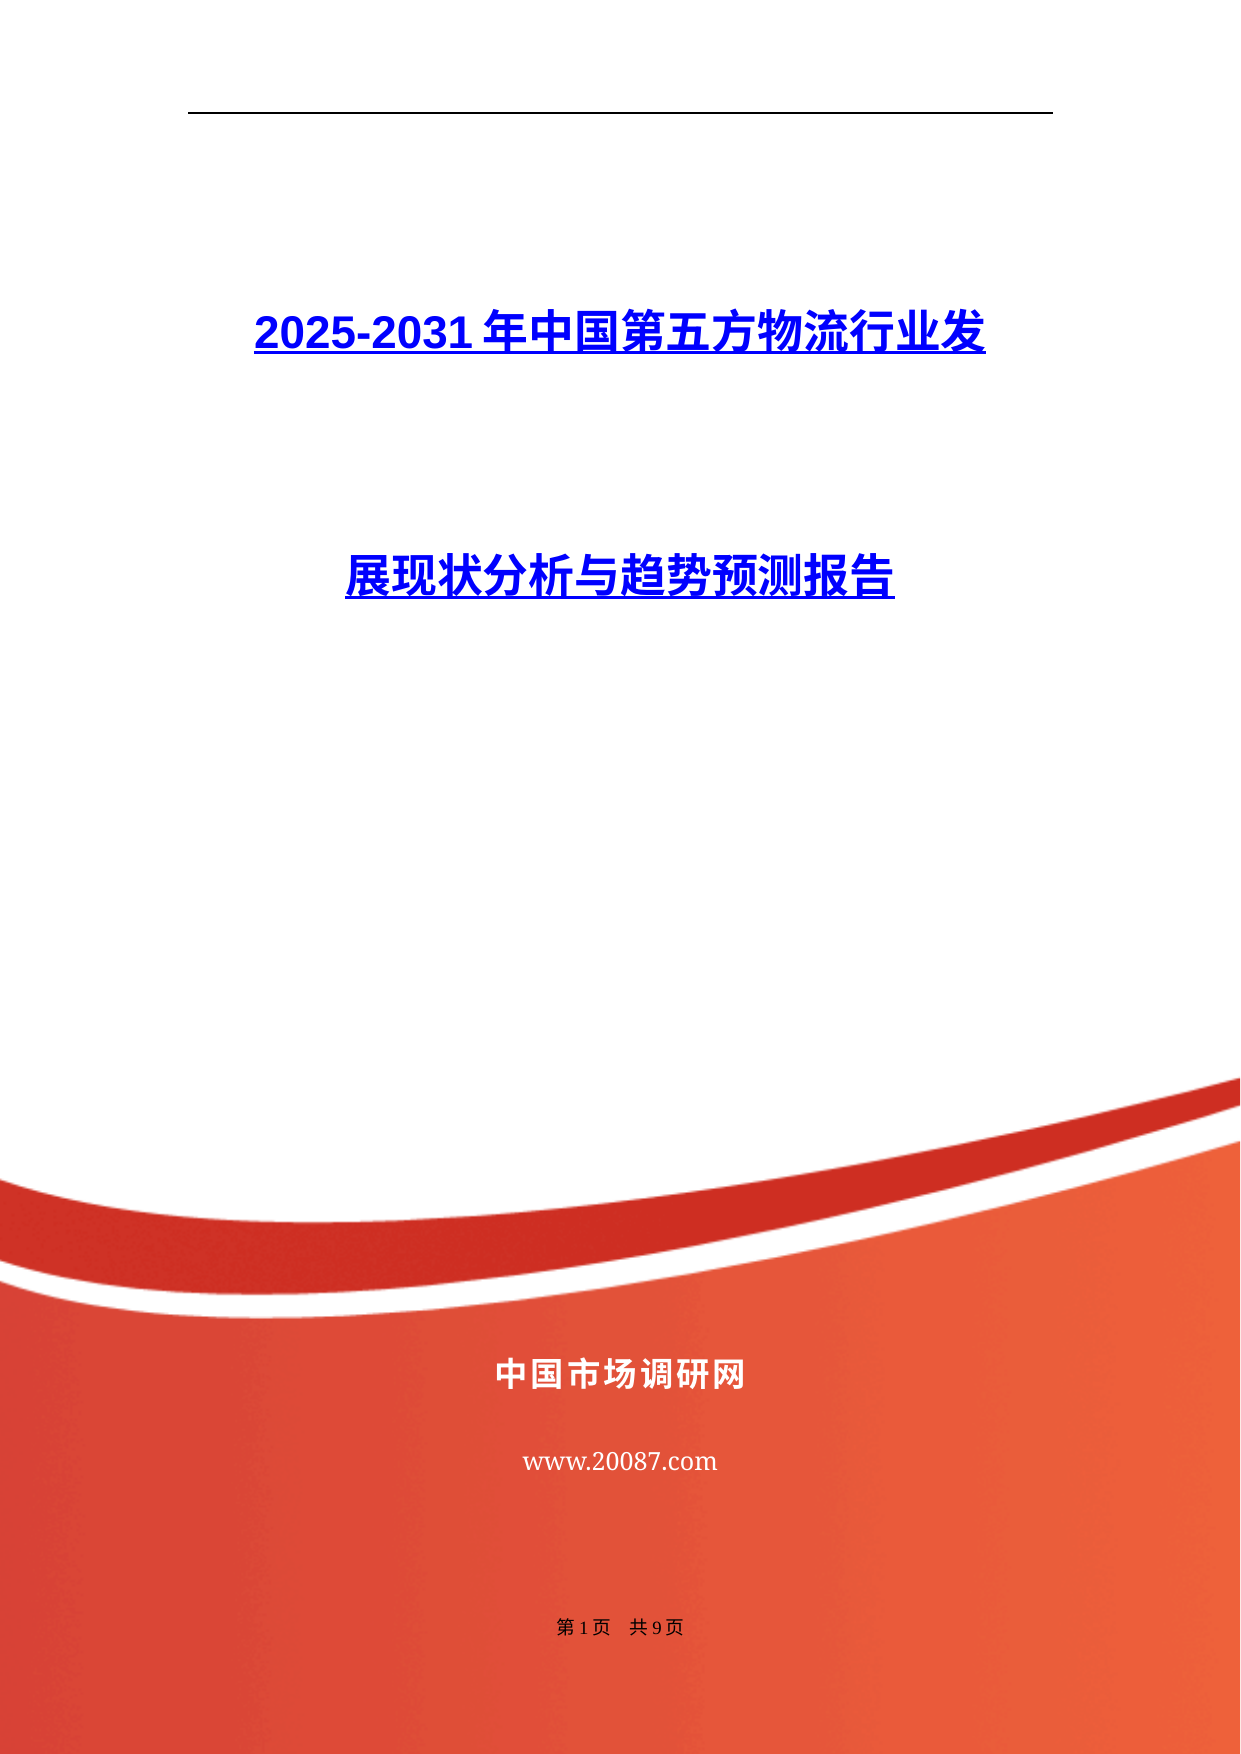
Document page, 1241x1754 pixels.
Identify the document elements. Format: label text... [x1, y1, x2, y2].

subtitle 中国市场调研网 [187, 1339, 1053, 1404]
text www.20087.com [187, 1428, 1053, 1493]
picture [0, 1006, 1241, 1754]
table_header 2025-2031年中国第五方物流行业发展现状分析与趋势预测报告 [188, 207, 1053, 773]
